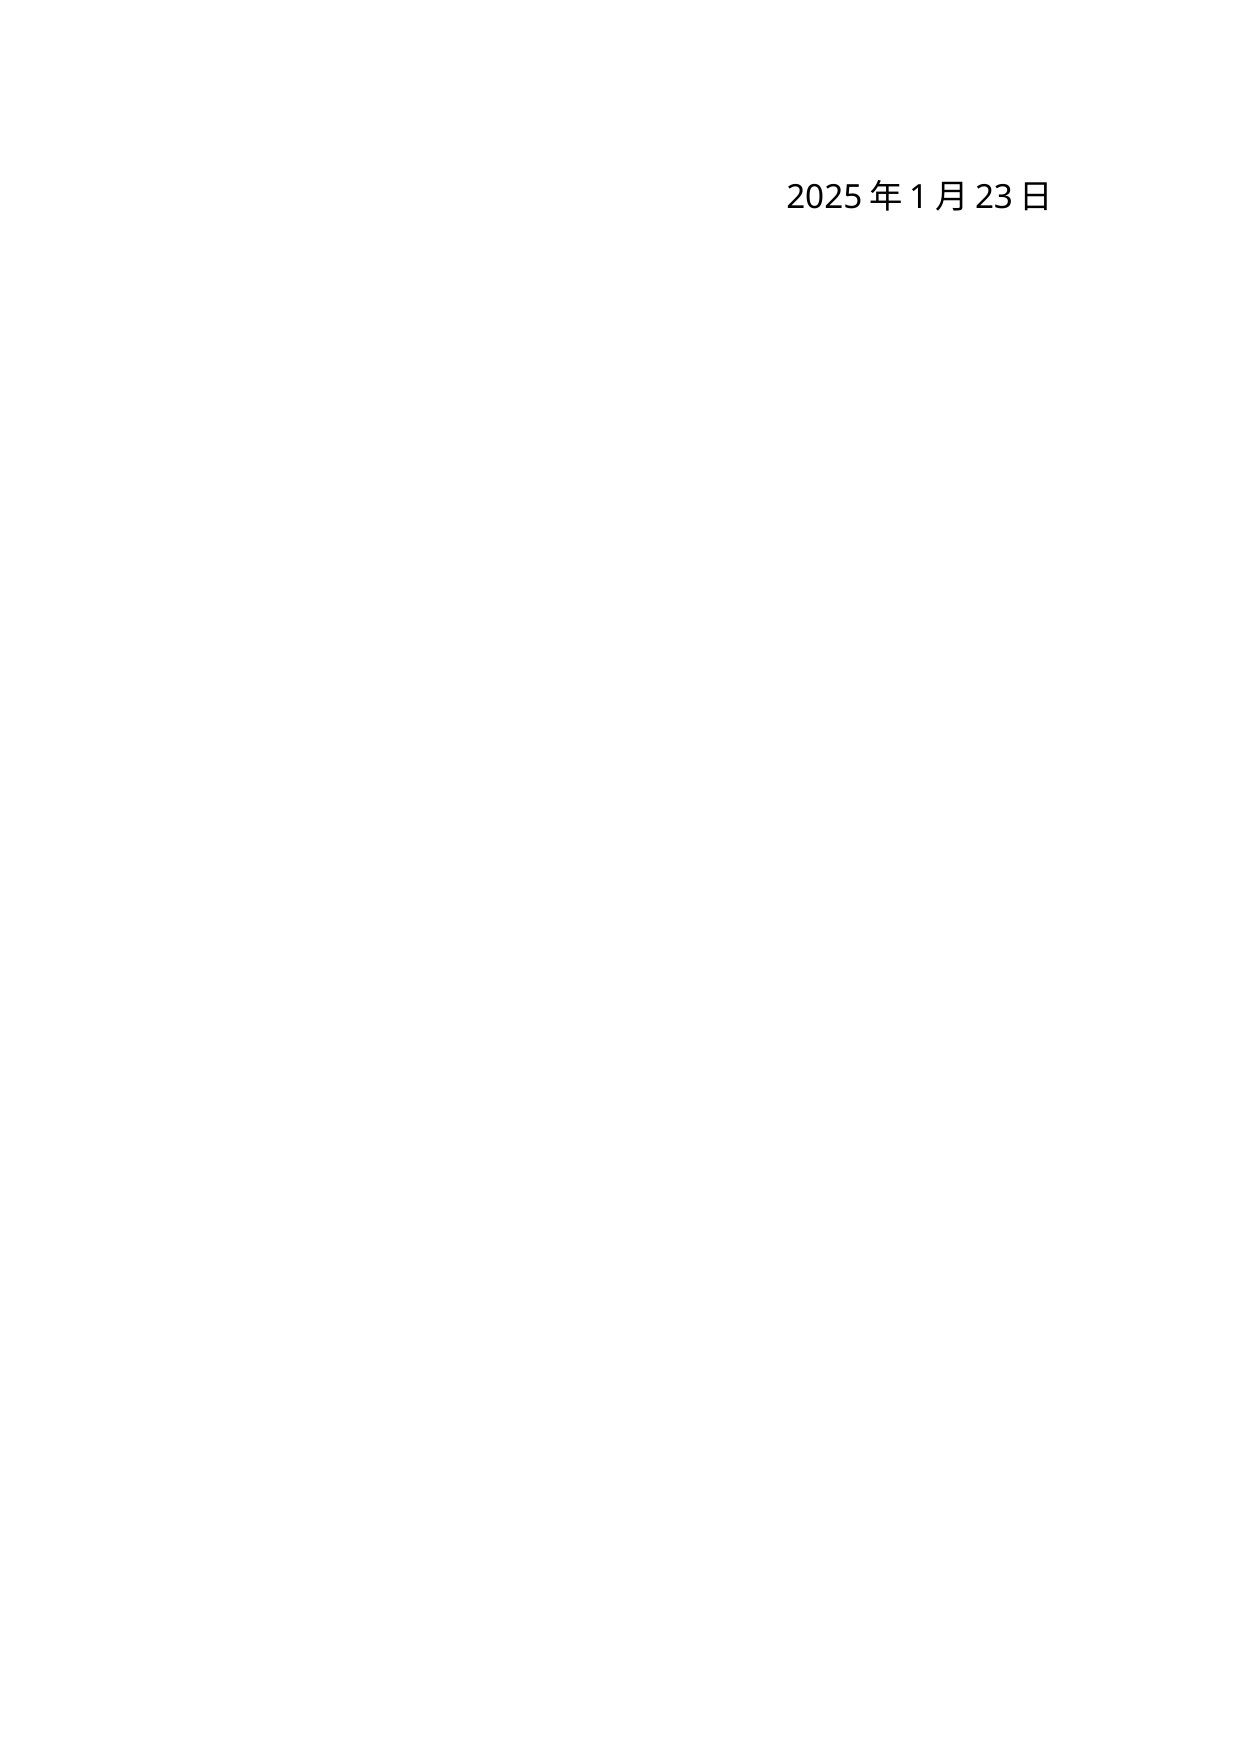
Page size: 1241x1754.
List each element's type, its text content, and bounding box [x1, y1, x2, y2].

text 2025年1月23日 [187, 162, 1053, 220]
